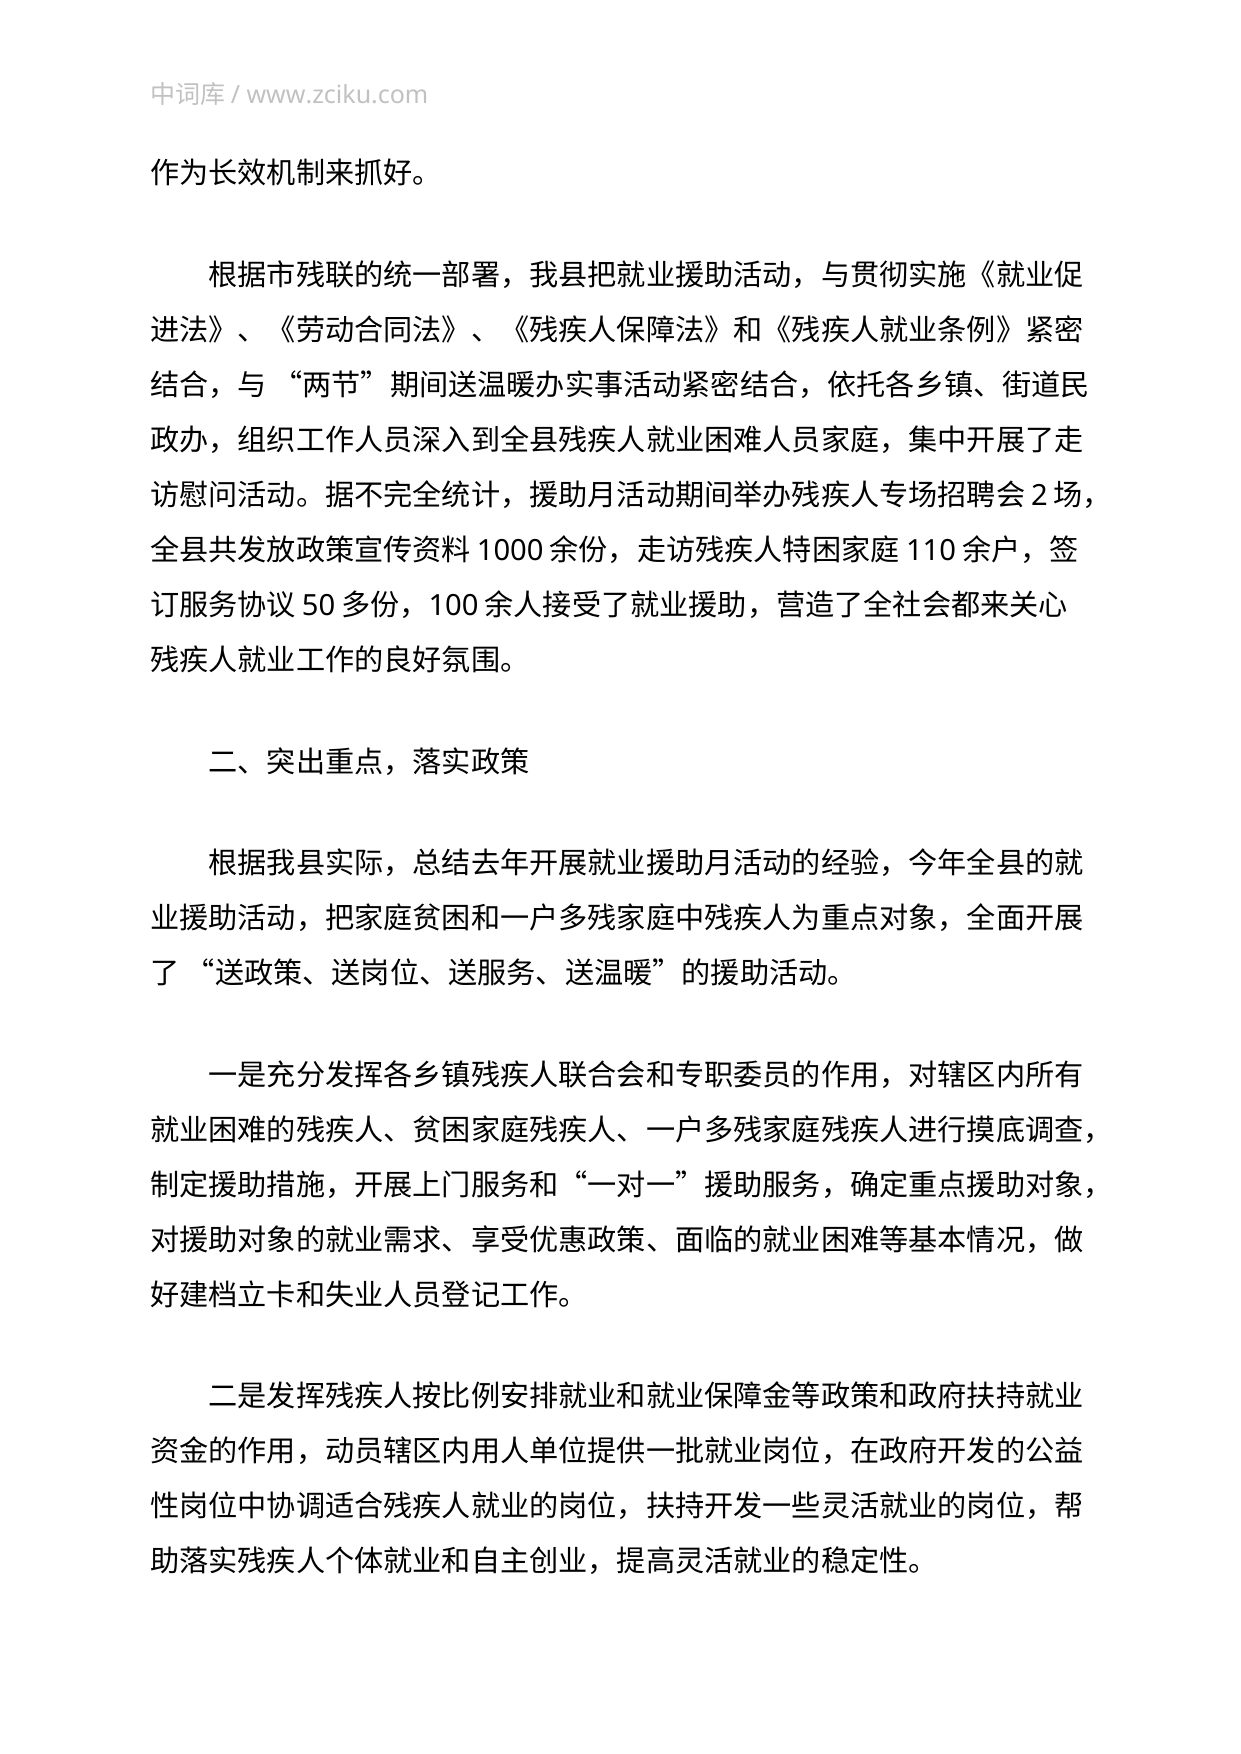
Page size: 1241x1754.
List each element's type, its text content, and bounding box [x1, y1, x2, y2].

text 二、突出重点，落实政策 [150, 738, 1090, 780]
text 根据市残联的统一部署，我县把就业援助活动，与贯彻实施《就业促进法》、《劳动合同法》、《残疾人保障法》和《残疾人就业条例》紧密结合，与 “两节”期间送温暖办实事活动紧密结合，依托各乡镇、街道民政办，组织工作人员深入到全县残疾人就业困难人员家庭，集中开展了走访慰问活动。据不完全统计，援助月活动期间举办残疾人专场招聘会2场，全县共发放政策宣传资料1000余份，走访残疾人特困家庭 110余户，签订服务协议50多份，100余人接受了就业援助，营造了全社会都来关心残疾人就业工作的良好氛围。 [150, 252, 1090, 679]
text 根据我县实际，总结去年开展就业援助月活动的经验，今年全县的就业援助活动，把家庭贫困和一户多残家庭中残疾人为重点对象，全面开展了 “送政策、送岗位、送服务、送温暖”的援助活动。 [150, 840, 1090, 992]
text 二是发挥残疾人按比例安排就业和就业保障金等政策和政府扶持就业资金的作用，动员辖区内用人单位提供一批就业岗位，在政府开发的公益性岗位中协调适合残疾人就业的岗位，扶持开发一些灵活就业的岗位，帮助落实残疾人个体就业和自主创业，提高灵活就业的稳定性。 [150, 1373, 1090, 1580]
text 一是充分发挥各乡镇残疾人联合会和专职委员的作用，对辖区内所有就业困难的残疾人、贫困家庭残疾人、一户多残家庭残疾人进行摸底调查，制定援助措施，开展上门服务和“一对一”援助服务，确定重点援助对象，对援助对象的就业需求、享受优惠政策、面临的就业困难等基本情况，做好建档立卡和失业人员登记工作。 [150, 1051, 1090, 1313]
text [150, 150, 1090, 192]
